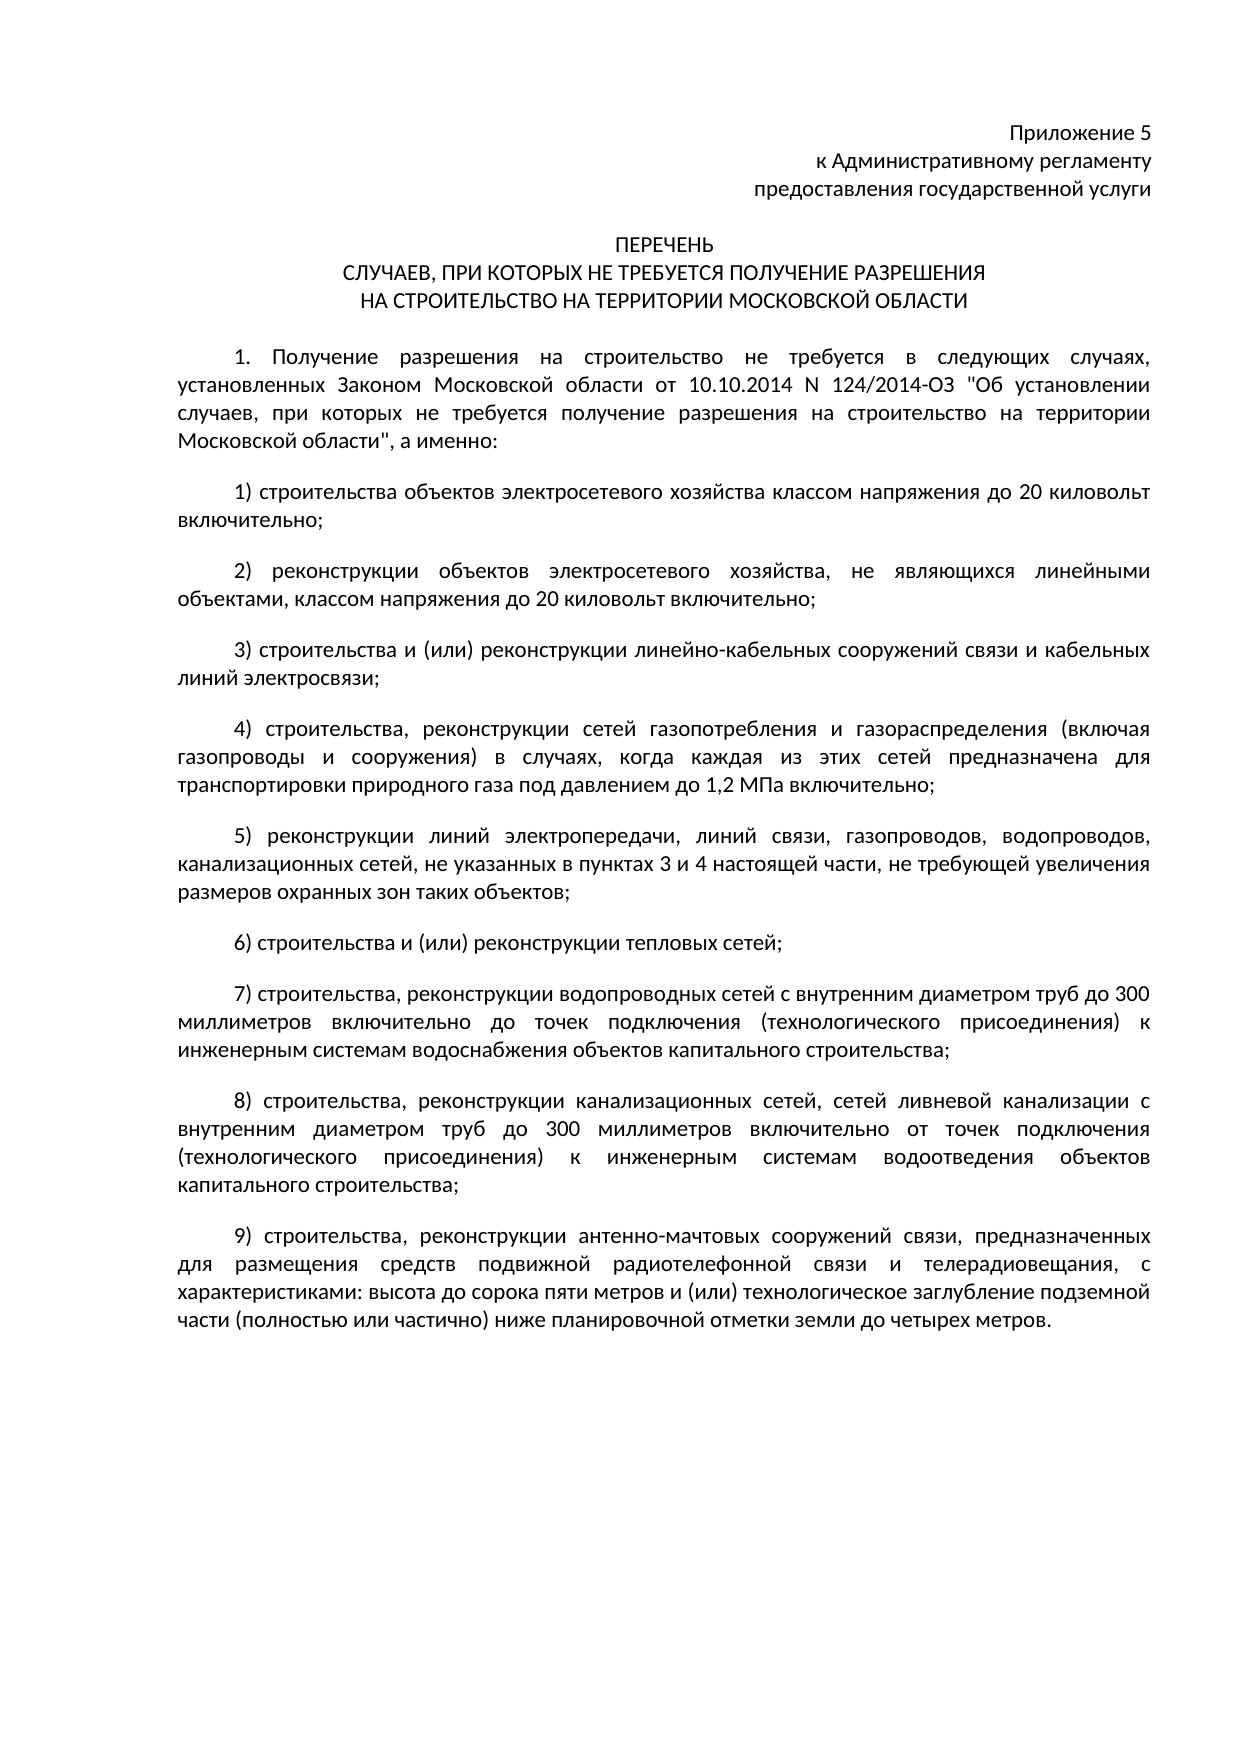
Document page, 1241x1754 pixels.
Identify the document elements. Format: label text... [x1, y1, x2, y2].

text предоставления государственной услуги [177, 174, 1152, 202]
text к Административному регламенту [177, 146, 1152, 174]
text 1) строительства объектов электросетевого хозяйства классом напряжения до 20 киловольт включительно; [177, 477, 1152, 533]
text ПЕРЕЧЕНЬ [177, 230, 1152, 258]
text 2) реконструкции объектов электросетевого хозяйства, не являющихся линейными объектами, классом напряжения до 20 киловольт включительно; [177, 556, 1152, 612]
text 5) реконструкции линий электропередачи, линий связи, газопроводов, водопроводов, канализационных сетей, не указанных в пунктах 3 и 4 настоящей части, не требующей увеличения размеров охранных зон таких объектов; [177, 821, 1152, 905]
text НА СТРОИТЕЛЬСТВО НА ТЕРРИТОРИИ МОСКОВСКОЙ ОБЛАСТИ [177, 286, 1152, 314]
text 1. Получение разрешения на строительство не требуется в следующих случаях, установленных Законом Московской области от 10.10.2014 N 124/2014-ОЗ "Об установлении случаев, при которых не требуется получение разрешения на строительство на территории Московской области", а именно: [177, 342, 1152, 454]
text 8) строительства, реконструкции канализационных сетей, сетей ливневой канализации с внутренним диаметром труб до 300 миллиметров включительно от точек подключения (технологического присоединения) к инженерным системам водоотведения объектов капитального строительства; [177, 1086, 1152, 1198]
text 4) строительства, реконструкции сетей газопотребления и газораспределения (включая газопроводы и сооружения) в случаях, когда каждая из этих сетей предназначена для транспортировки природного газа под давлением до 1,2 МПа включительно; [177, 714, 1152, 798]
text 7) строительства, реконструкции водопроводных сетей с внутренним диаметром труб до 300 миллиметров включительно до точек подключения (технологического присоединения) к инженерным системам водоснабжения объектов капитального строительства; [177, 979, 1152, 1063]
text СЛУЧАЕВ, ПРИ КОТОРЫХ НЕ ТРЕБУЕТСЯ ПОЛУЧЕНИЕ РАЗРЕШЕНИЯ [177, 258, 1152, 286]
text Приложение 5 [177, 118, 1152, 146]
text 9) строительства, реконструкции антенно-мачтовых сооружений связи, предназначенных для размещения средств подвижной радиотелефонной связи и телерадиовещания, с характеристиками: высота до сорока пяти метров и (или) технологическое заглубление подземной части (полностью или частично) ниже планировочной отметки земли до четырех метров. [177, 1221, 1152, 1333]
text 3) строительства и (или) реконструкции линейно-кабельных сооружений связи и кабельных линий электросвязи; [177, 635, 1152, 691]
text 6) строительства и (или) реконструкции тепловых сетей; [177, 928, 1152, 956]
